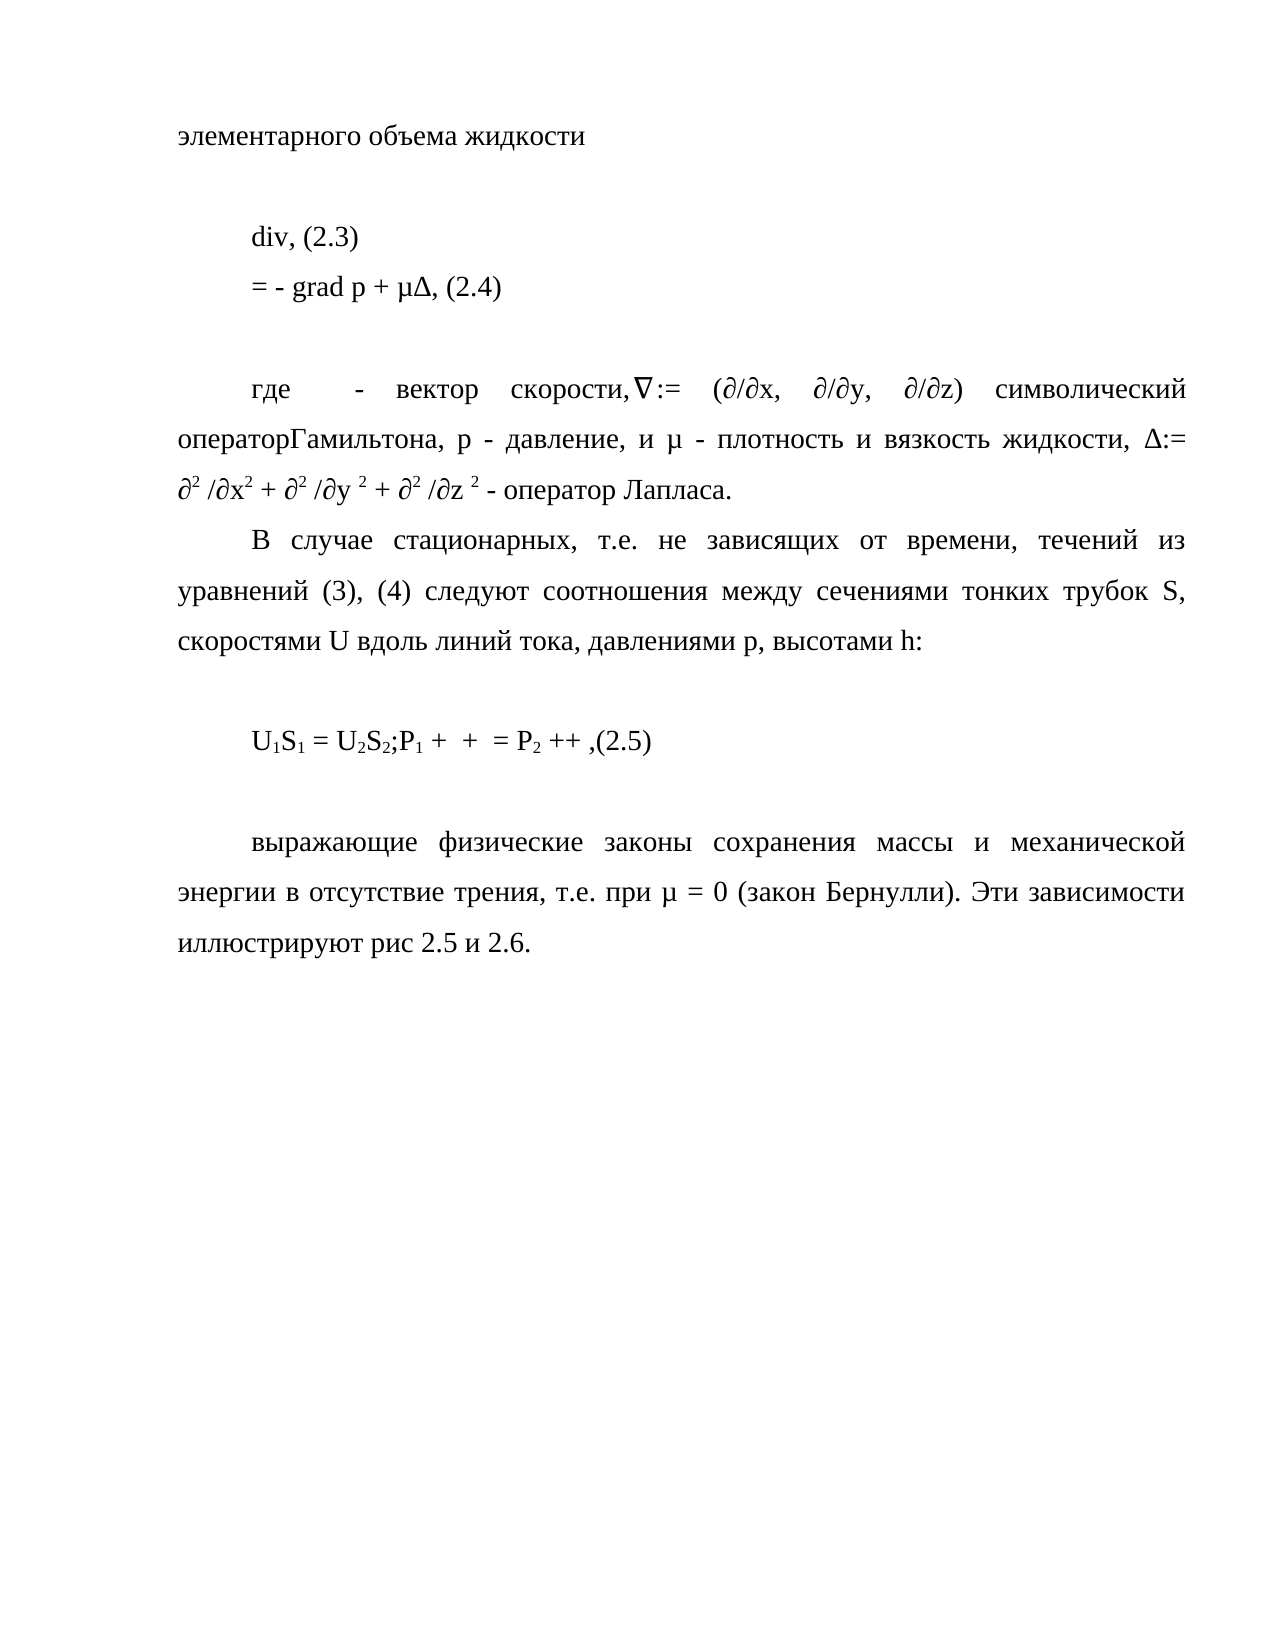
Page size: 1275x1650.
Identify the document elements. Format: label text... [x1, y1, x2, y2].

text В случае стационарных, т.е. не зависящих от времени, течений из уравнений (3), (4) следуют соотношения между сечениями тонких трубок S, скоростями U вдоль линий тока, давлениями p, высотами h: [177, 522, 1186, 656]
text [177, 118, 1186, 152]
text div, (2.3) [177, 219, 1186, 252]
text где - вектор скорости,∇:= (∂/∂x, ∂/∂y, ∂/∂z) символический операторГамильтона, p - давление, и µ - плотность и вязкость жидкости, ∆:= ∂2 /∂x2 + ∂2 /∂y 2 + ∂2 /∂z 2 - оператор Лапласа. [177, 370, 1186, 506]
text U1S1 = U2S2;P1 + + = P2 ++ ,(2.5) [177, 723, 1186, 757]
text выражающие физические законы сохранения массы и механической энергии в отсутствие трения, т.е. при µ = 0 (закон Бернулли). Эти зависимости иллюстрируют рис 2.5 и 2.6. [177, 824, 1186, 958]
text = - grad p + µ∆, (2.4) [177, 269, 1186, 303]
